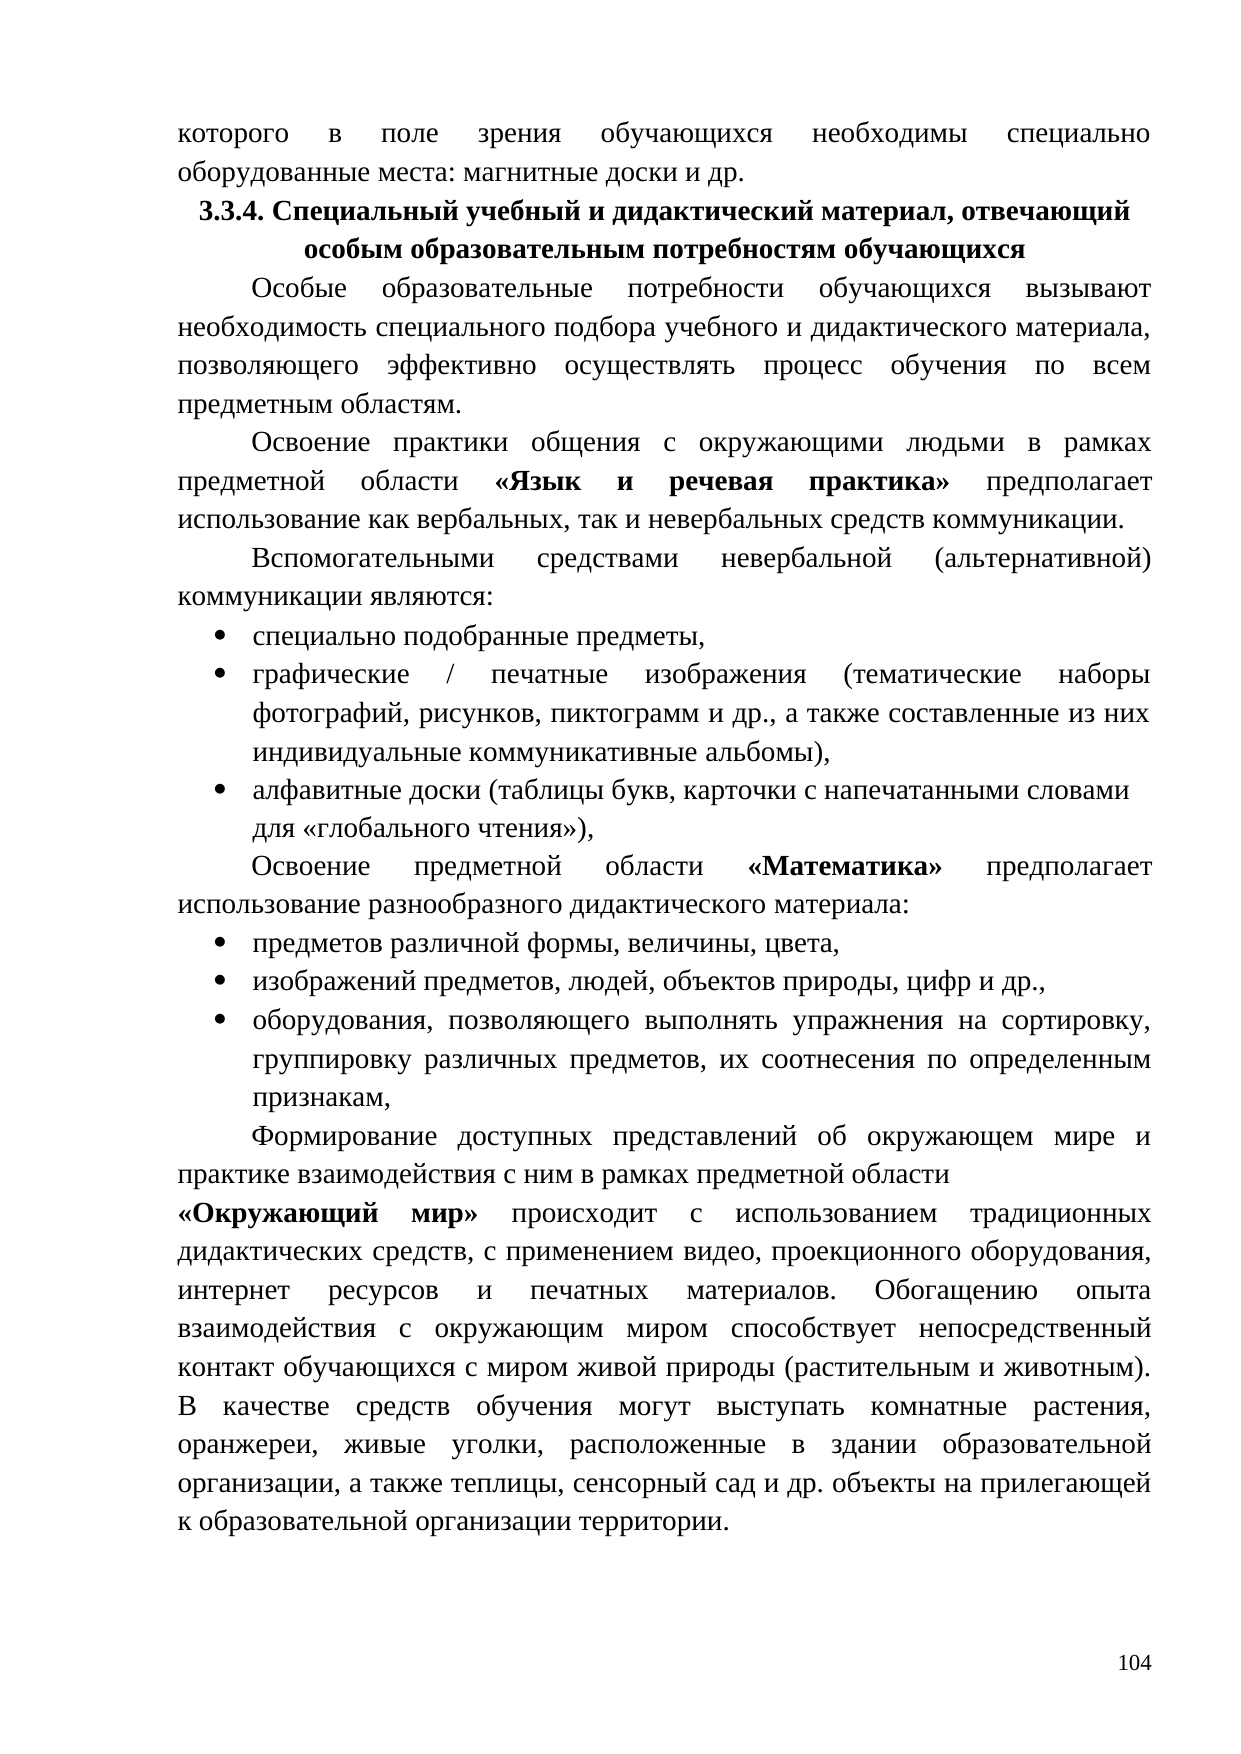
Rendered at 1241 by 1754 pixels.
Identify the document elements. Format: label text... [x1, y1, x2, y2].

text Формирование доступных представлений об окружающем мире и практике взаимодействия с ним в рамках предметной области [177, 1118, 1152, 1190]
subtitle Специальный учебный и дидактический материал, отвечающий особым образовательным потребностям обучающихся [198, 193, 1131, 265]
list специально подобранные предметы, [215, 617, 1223, 652]
text Вспомогательными средствами невербальной (альтернативной) коммуникации являются: [177, 540, 1152, 612]
list изображений предметов, людей, объектов природы, цифр и др., [215, 963, 1223, 997]
list предметов различной формы, величины, цвета, [215, 925, 1223, 959]
text которого в поле зрения обучающихся необходимы специально оборудованные места: магнитные доски и др. [177, 115, 1151, 187]
list оборудования, позволяющего выполнять упражнения на сортировку, группировку различных предметов, их соотнесения по определенным признакам, [215, 1002, 1152, 1113]
text Освоение практики общения с окружающими людьми в рамках предметной области «Язык и речевая практика» предполагает использование как вербальных, так и невербальных средств коммуникации. [177, 424, 1152, 535]
list алфавитные доски (таблицы букв, карточки с напечатанными словами для «глобального чтения»), [215, 772, 1151, 844]
text «Окружающий мир» происходит с использованием традиционных дидактических средств, с применением видео, проекционного оборудования, интернет ресурсов и печатных материалов. Обогащению опыта взаимодействия с окружающим миром способствует непосредственный контакт обучающихся с миром живой природы (растительным и животным). В качестве средств обучения могут выступать комнатные растения, оранжереи, живые уголки, расположенные в здании образовательной организации, а также теплицы, сенсорный сад и др. объекты на прилегающей к образовательной организации территории. [177, 1195, 1152, 1537]
text Освоение предметной области «Математика» предполагает использование разнообразного дидактического материала: [177, 848, 1152, 920]
list графические / печатные изображения (тематические наборы фотографий, рисунков, пиктограмм и др., а также составленные из них индивидуальные коммуникативные альбомы), [215, 656, 1151, 767]
text Особые образовательные потребности обучающихся вызывают необходимость специального подбора учебного и дидактического материала, позволяющего эффективно осуществлять процесс обучения по всем предметным областям. [177, 270, 1152, 419]
